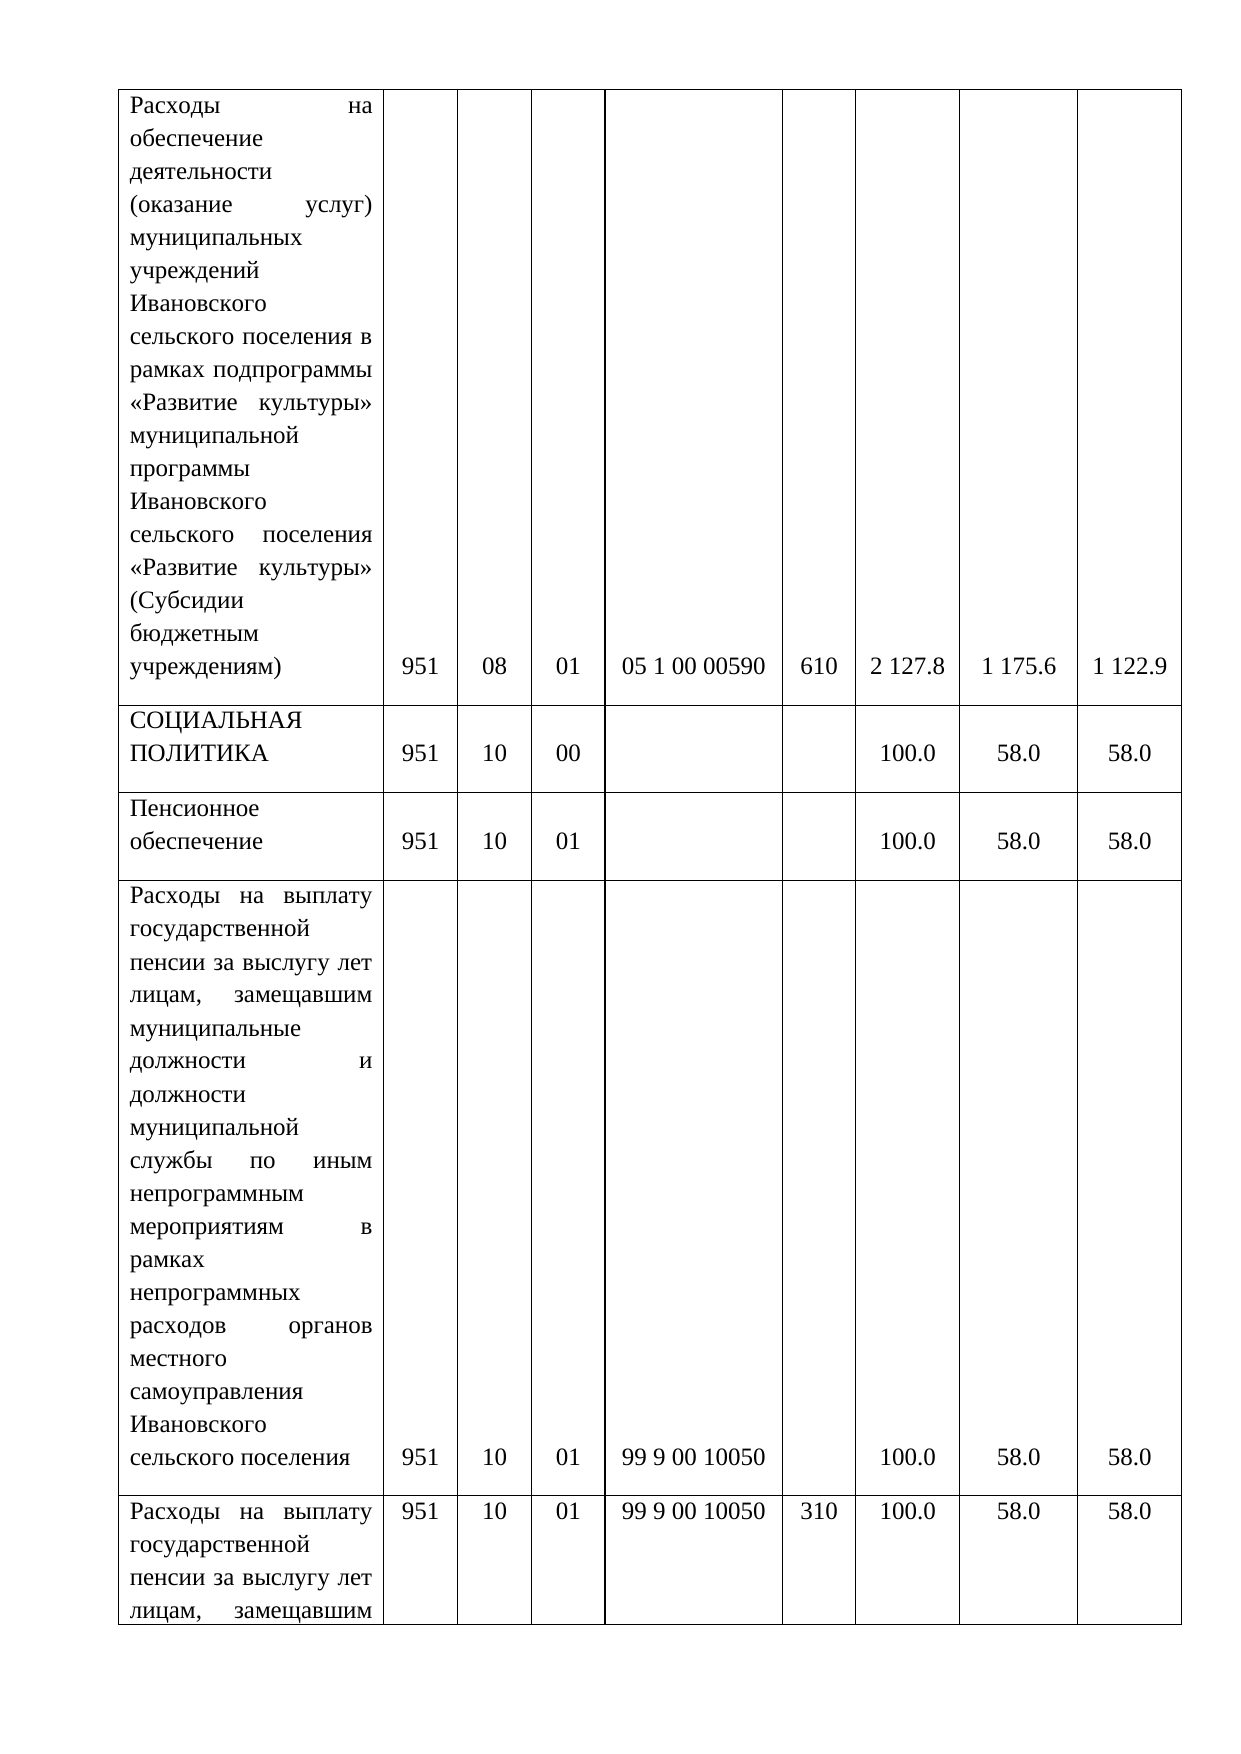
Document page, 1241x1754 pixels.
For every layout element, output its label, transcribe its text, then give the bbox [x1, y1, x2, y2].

table_cell Расходы на обеспечение деятельности (оказание услуг) муниципальных учреждений Ивановского сельского поселения в рамках подпрограммы «Развитие культуры» муниципальной программы Ивановского сельского поселения «Развитие культуры» (Субсидии бюджетным учреждениям) [119, 90, 383, 704]
table_cell 58.0 [1078, 706, 1181, 792]
table_cell 58.0 [960, 706, 1077, 792]
table_cell [783, 881, 855, 1495]
table_cell 951 [384, 706, 457, 792]
table_cell 58.0 [1078, 881, 1181, 1495]
table_cell 05 1 00 00590 [606, 90, 782, 704]
table_cell 10 [458, 1496, 531, 1624]
table_cell [606, 706, 782, 792]
table_cell [783, 793, 855, 879]
table_cell 310 [783, 1496, 855, 1624]
table_cell 01 [532, 1496, 604, 1624]
table_cell 2 127.8 [856, 90, 959, 704]
table_cell 100.0 [856, 881, 959, 1495]
table_cell 01 [532, 90, 604, 704]
table_cell 58.0 [1078, 793, 1181, 879]
table_cell 99 9 00 10050 [606, 881, 782, 1495]
table_cell 10 [458, 706, 531, 792]
table_cell 100.0 [856, 793, 959, 879]
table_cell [119, 1496, 383, 1624]
table_cell 08 [458, 90, 531, 704]
table_cell 58.0 [960, 881, 1077, 1495]
table_cell 58.0 [960, 1496, 1077, 1624]
table_cell 951 [384, 793, 457, 879]
table_cell 610 [783, 90, 855, 704]
table_cell 10 [458, 881, 531, 1495]
table_cell 951 [384, 90, 457, 704]
table_cell 10 [458, 793, 531, 879]
table_cell 58.0 [960, 793, 1077, 879]
table_cell 01 [532, 793, 604, 879]
table_cell 100.0 [856, 1496, 959, 1624]
table_cell СОЦИАЛЬНАЯ ПОЛИТИКА [119, 706, 383, 792]
table_cell 100.0 [856, 706, 959, 792]
table_cell 00 [532, 706, 604, 792]
table_cell 01 [532, 881, 604, 1495]
table_cell [783, 706, 855, 792]
table_cell 951 [384, 1496, 457, 1624]
table_cell 99 9 00 10050 [606, 1496, 782, 1624]
table_cell 58.0 [1078, 1496, 1181, 1624]
table_cell [606, 793, 782, 879]
table_cell 951 [384, 881, 457, 1495]
table_cell Пенсионное обеспечение [119, 793, 383, 879]
table_cell 1 175.6 [960, 90, 1077, 704]
table_cell 1 122.9 [1078, 90, 1181, 704]
table_cell Расходы на выплату государственной пенсии за выслугу лет лицам, замещавшим муниципальные должности и должности муниципальной службы по иным непрограммным мероприятиям в рамках непрограммных расходов органов местного самоуправления Ивановского сельского поселения [119, 881, 383, 1495]
